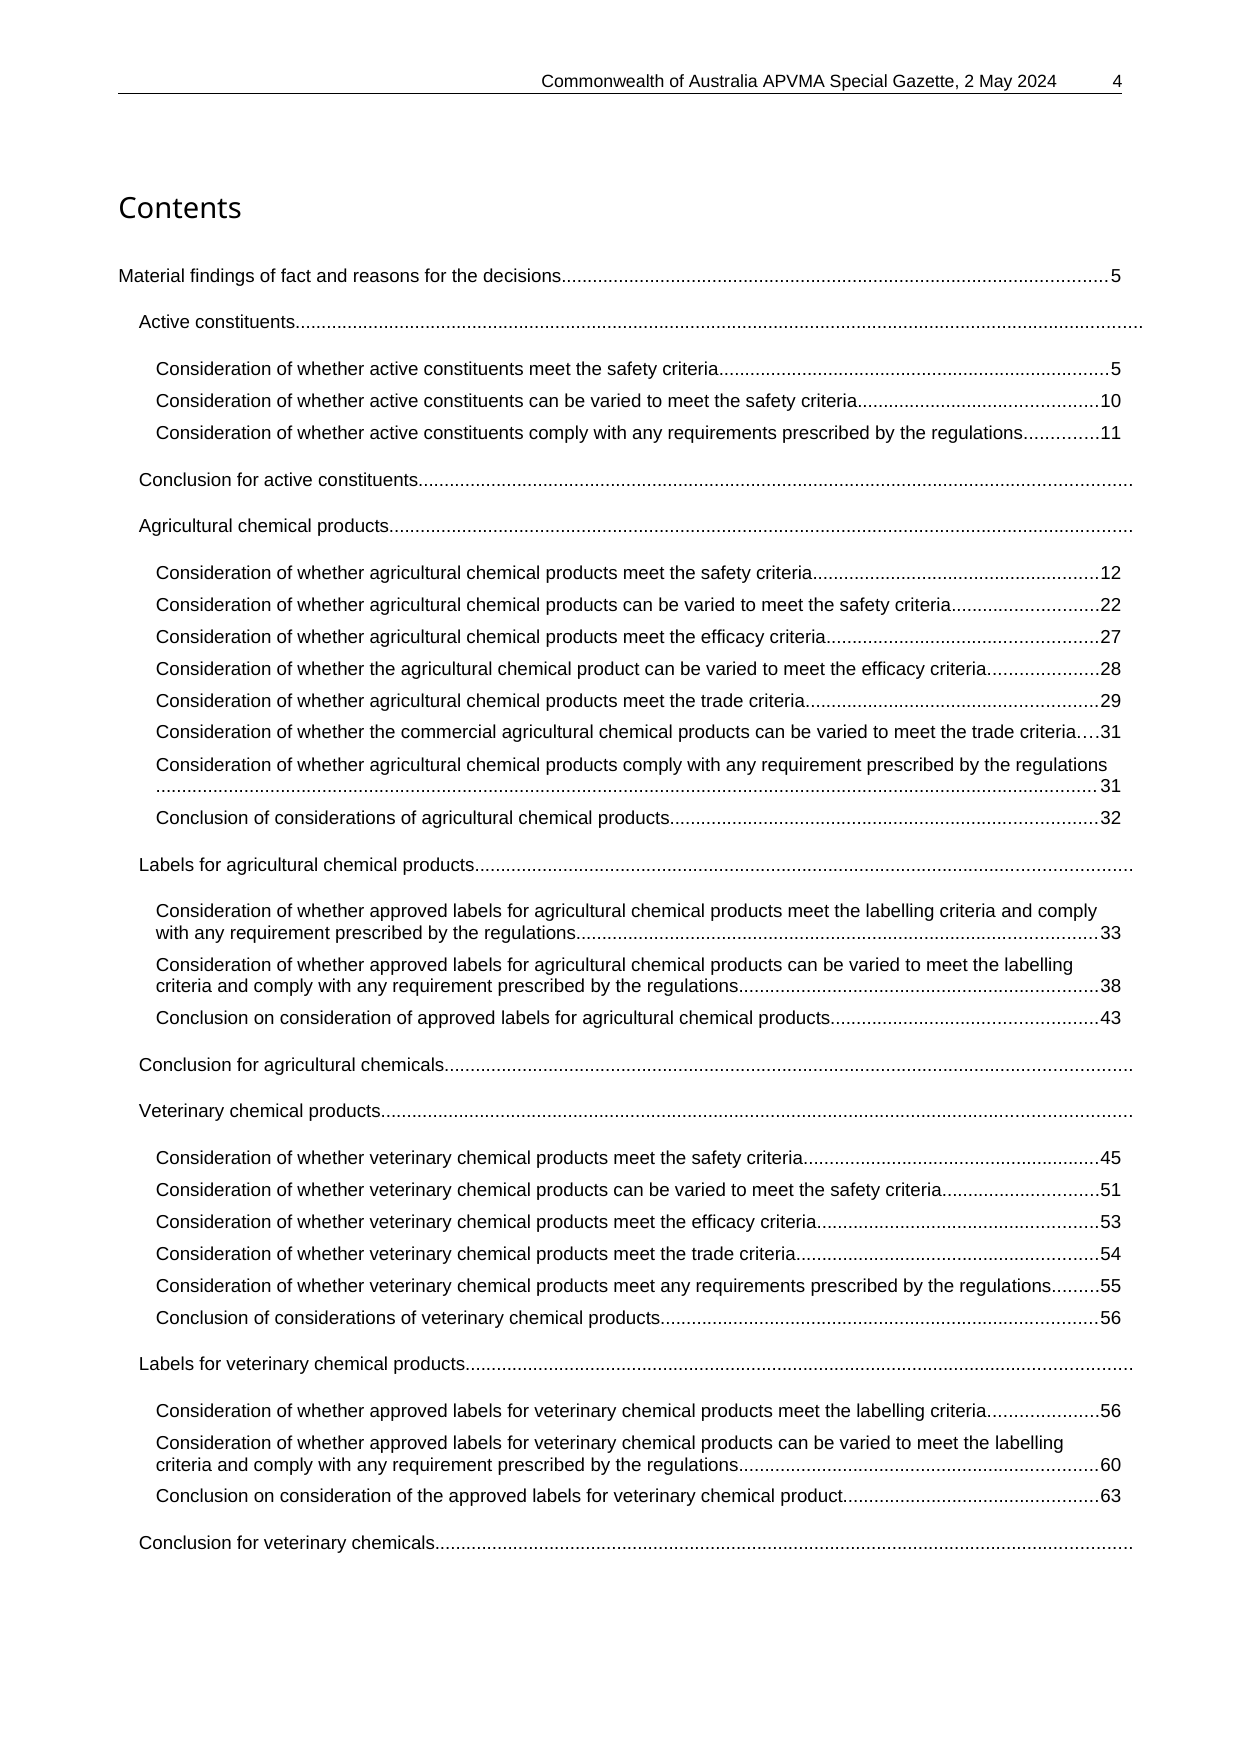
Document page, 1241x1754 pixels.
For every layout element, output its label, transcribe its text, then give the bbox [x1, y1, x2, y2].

text Consideration of whether the commercial agricultural chemical products can be varied to meet the trade criteria 31 [156, 721, 1122, 743]
text Consideration of whether agricultural chemical products meet the safety criteria 12 [156, 561, 1122, 583]
text Conclusion for veterinary chemicals 63 [139, 1532, 1122, 1553]
text Consideration of whether active constituents meet the safety criteria 5 [156, 358, 1122, 379]
text Consideration of whether approved labels for agricultural chemical products can be varied to meet the labelling criteria and comply with any requirement prescribed by the regulations 38 [156, 953, 1122, 997]
text Material findings of fact and reasons for the decisions 5 [118, 265, 1122, 286]
text Consideration of whether veterinary chemical products meet the efficacy criteria 53 [156, 1211, 1122, 1232]
text Consideration of whether active constituents can be varied to meet the safety criteria 10 [156, 390, 1122, 411]
text Labels for veterinary chemical products 56 [139, 1353, 1122, 1375]
text Consideration of whether agricultural chemical products comply with any requirement prescribed by the regulations 31 [156, 753, 1122, 796]
text Consideration of whether approved labels for agricultural chemical products meet the labelling criteria and comply with any requirement prescribed by the regulations 33 [156, 900, 1122, 943]
text Consideration of whether agricultural chemical products can be varied to meet the safety criteria 22 [156, 593, 1122, 615]
text Conclusion for active constituents 12 [139, 468, 1122, 490]
text Agricultural chemical products 12 [139, 515, 1122, 536]
text Conclusion of considerations of agricultural chemical products 32 [156, 807, 1122, 828]
text Consideration of whether approved labels for veterinary chemical products can be varied to meet the labelling criteria and comply with any requirement prescribed by the regulations 60 [156, 1432, 1122, 1475]
subtitle Contents [118, 187, 1122, 227]
text Consideration of whether veterinary chemical products can be varied to meet the safety criteria 51 [156, 1179, 1122, 1200]
text Consideration of whether agricultural chemical products meet the efficacy criteria 27 [156, 625, 1122, 647]
text Conclusion on consideration of the approved labels for veterinary chemical product 63 [156, 1485, 1122, 1507]
text Conclusion on consideration of approved labels for agricultural chemical products 43 [156, 1007, 1122, 1029]
text Consideration of whether the agricultural chemical product can be varied to meet the efficacy criteria 28 [156, 657, 1122, 679]
text Consideration of whether veterinary chemical products meet the trade criteria 54 [156, 1243, 1122, 1264]
text Consideration of whether active constituents comply with any requirements prescribed by the regulations 11 [156, 422, 1122, 443]
text Consideration of whether approved labels for veterinary chemical products meet the labelling criteria 56 [156, 1400, 1122, 1421]
text Conclusion for agricultural chemicals 43 [139, 1054, 1122, 1075]
text Conclusion of considerations of veterinary chemical products 56 [156, 1307, 1122, 1328]
text Veterinary chemical products 44 [139, 1100, 1122, 1122]
text Consideration of whether veterinary chemical products meet the safety criteria 45 [156, 1147, 1122, 1168]
text Consideration of whether veterinary chemical products meet any requirements prescribed by the regulations 55 [156, 1275, 1122, 1296]
text Labels for agricultural chemical products 32 [139, 853, 1122, 875]
text Active constituents 5 [139, 311, 1122, 333]
text Consideration of whether agricultural chemical products meet the trade criteria 29 [156, 689, 1122, 711]
